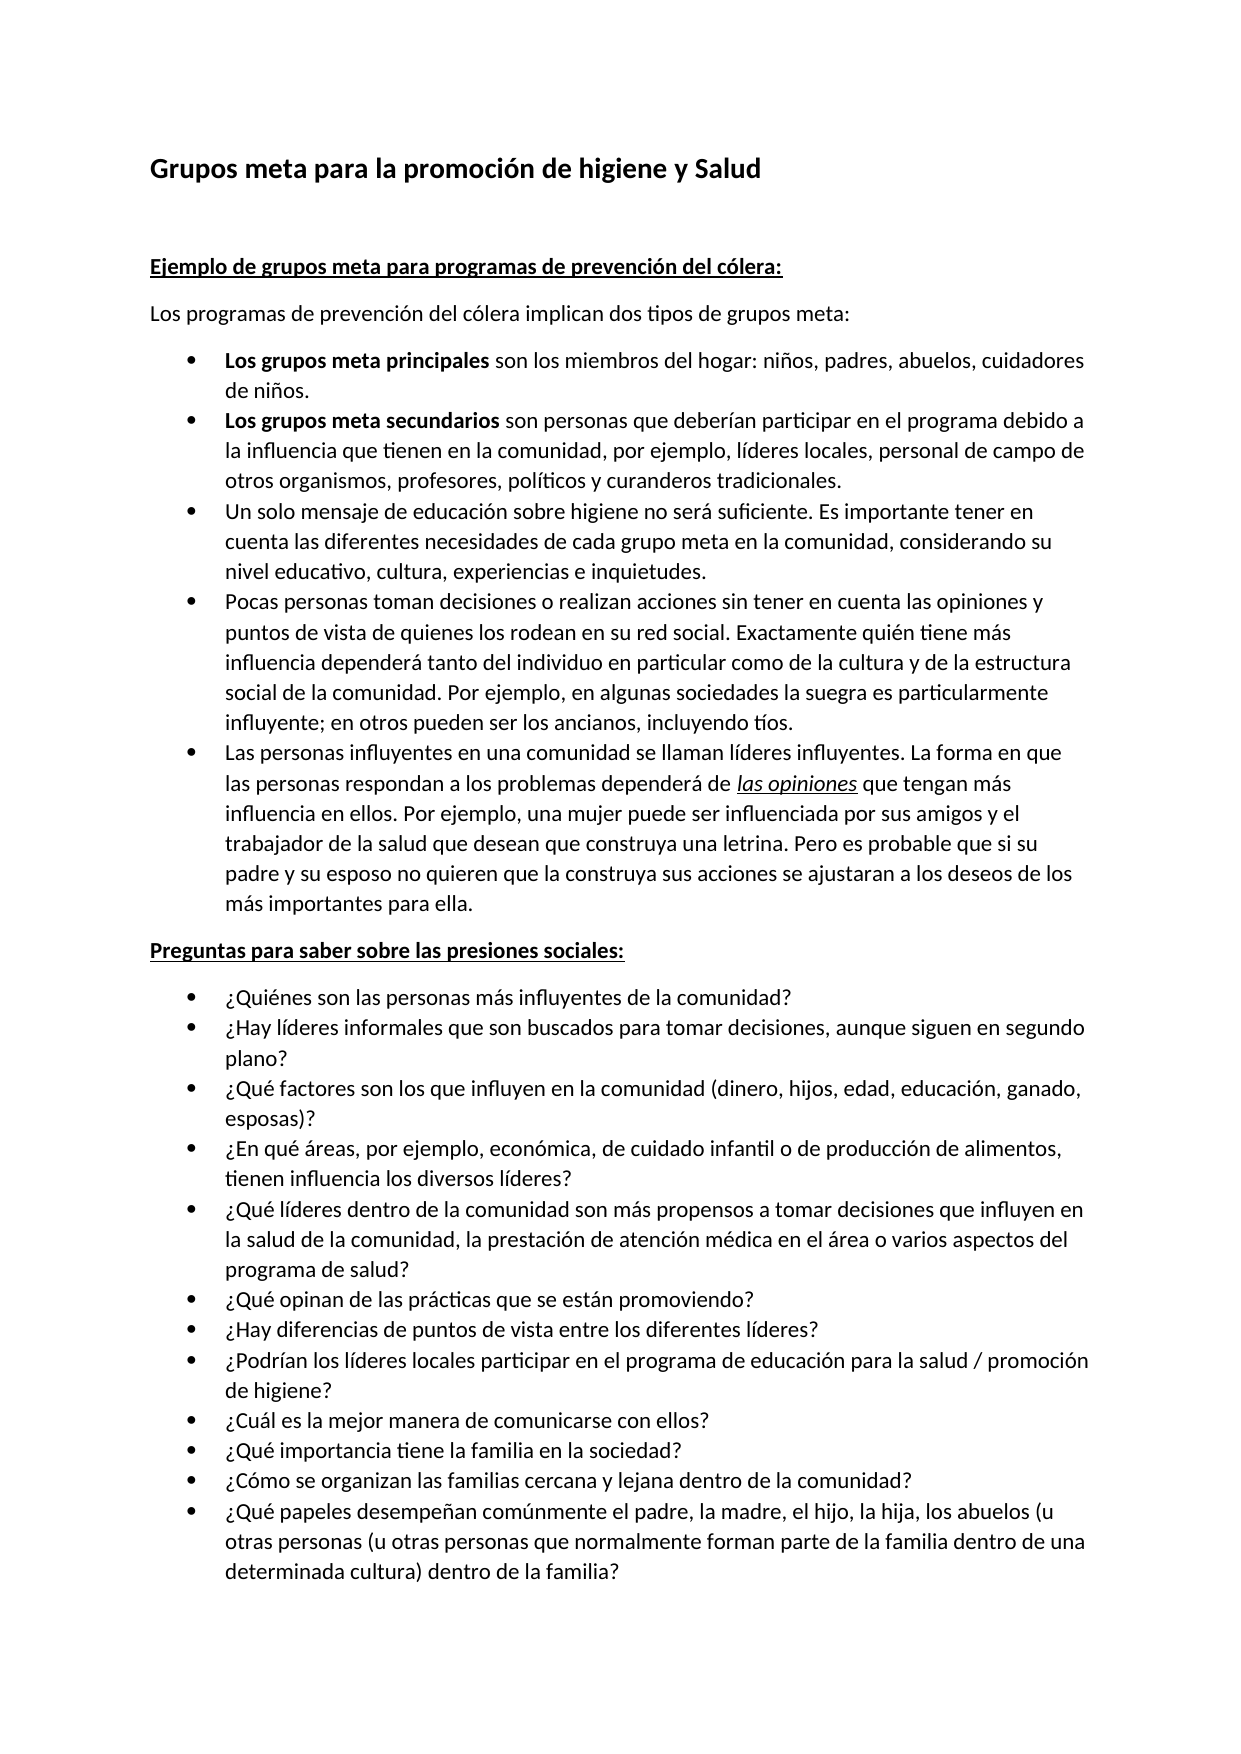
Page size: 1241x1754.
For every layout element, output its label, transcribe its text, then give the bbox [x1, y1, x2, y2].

text Los programas de prevención del cólera implican dos tipos de grupos meta: [150, 299, 1090, 327]
list ¿En qué áreas, por ejemplo, económica, de cuidado infantil o de producción de alimentos, tienen influencia los diversos líderes? [187, 1134, 1090, 1192]
list Pocas personas toman decisiones o realizan acciones sin tener en cuenta las opiniones y puntos de vista de quienes los rodean en su red social. Exactamente quién tiene más influencia dependerá tanto del individuo en particular como de la cultura y de la estructura social de la comunidad. Por ejemplo, en algunas sociedades la suegra es particularmente influyente; en otros pueden ser los ancianos, incluyendo tíos. [187, 587, 1090, 736]
list ¿Qué líderes dentro de la comunidad son más propensos a tomar decisiones que influyen en la salud de la comunidad, la prestación de atención médica en el área o varios aspectos del programa de salud? [187, 1195, 1090, 1283]
text Ejemplo de grupos meta para programas de prevención del cólera: [150, 252, 1090, 280]
list ¿Qué papeles desempeñan comúnmente el padre, la madre, el hijo, la hija, los abuelos (u otras personas (u otras personas que normalmente forman parte de la familia dentro de una determinada cultura) dentro de la familia? [187, 1497, 1090, 1585]
list ¿Quiénes son las personas más influyentes de la comunidad? [187, 983, 1090, 1011]
list ¿Podrían los líderes locales participar en el programa de educación para la salud / promoción de higiene? [187, 1346, 1090, 1404]
text Grupos meta para la promoción de higiene y Salud [150, 150, 1090, 186]
list ¿Qué importancia tiene la familia en la sociedad? [187, 1436, 1090, 1464]
list ¿Hay diferencias de puntos de vista entre los diferentes líderes? [187, 1316, 1090, 1343]
list ¿Cómo se organizan las familias cercana y lejana dentro de la comunidad? [187, 1467, 1090, 1494]
text Preguntas para saber sobre las presiones sociales: [150, 936, 1090, 964]
list Un solo mensaje de educación sobre higiene no será suficiente. Es importante tener en cuenta las diferentes necesidades de cada grupo meta en la comunidad, considerando su nivel educativo, cultura, experiencias e inquietudes. [187, 497, 1090, 585]
list Las personas influyentes en una comunidad se llaman líderes influyentes. La forma en que las personas respondan a los problemas dependerá de las opiniones que tengan más influencia en ellos. Por ejemplo, una mujer puede ser influenciada por sus amigos y el trabajador de la salud que desean que construya una letrina. Pero es probable que si su padre y su esposo no quieren que la construya sus acciones se ajustaran a los deseos de los más importantes para ella. [187, 738, 1090, 917]
list ¿Qué factores son los que influyen en la comunidad (dinero, hijos, edad, educación, ganado, esposas)? [187, 1074, 1090, 1132]
list Los grupos meta secundarios son personas que deberían participar en el programa debido a la influencia que tienen en la comunidad, por ejemplo, líderes locales, personal de campo de otros organismos, profesores, políticos y curanderos tradicionales. [187, 406, 1090, 494]
list Los grupos meta principales son los miembros del hogar: niños, padres, abuelos, cuidadores de niños. [187, 346, 1090, 404]
list ¿Hay líderes informales que son buscados para tomar decisiones, aunque siguen en segundo plano? [187, 1013, 1090, 1072]
list ¿Cuál es la mejor manera de comunicarse con ellos? [187, 1406, 1090, 1434]
list ¿Qué opinan de las prácticas que se están promoviendo? [187, 1285, 1090, 1313]
